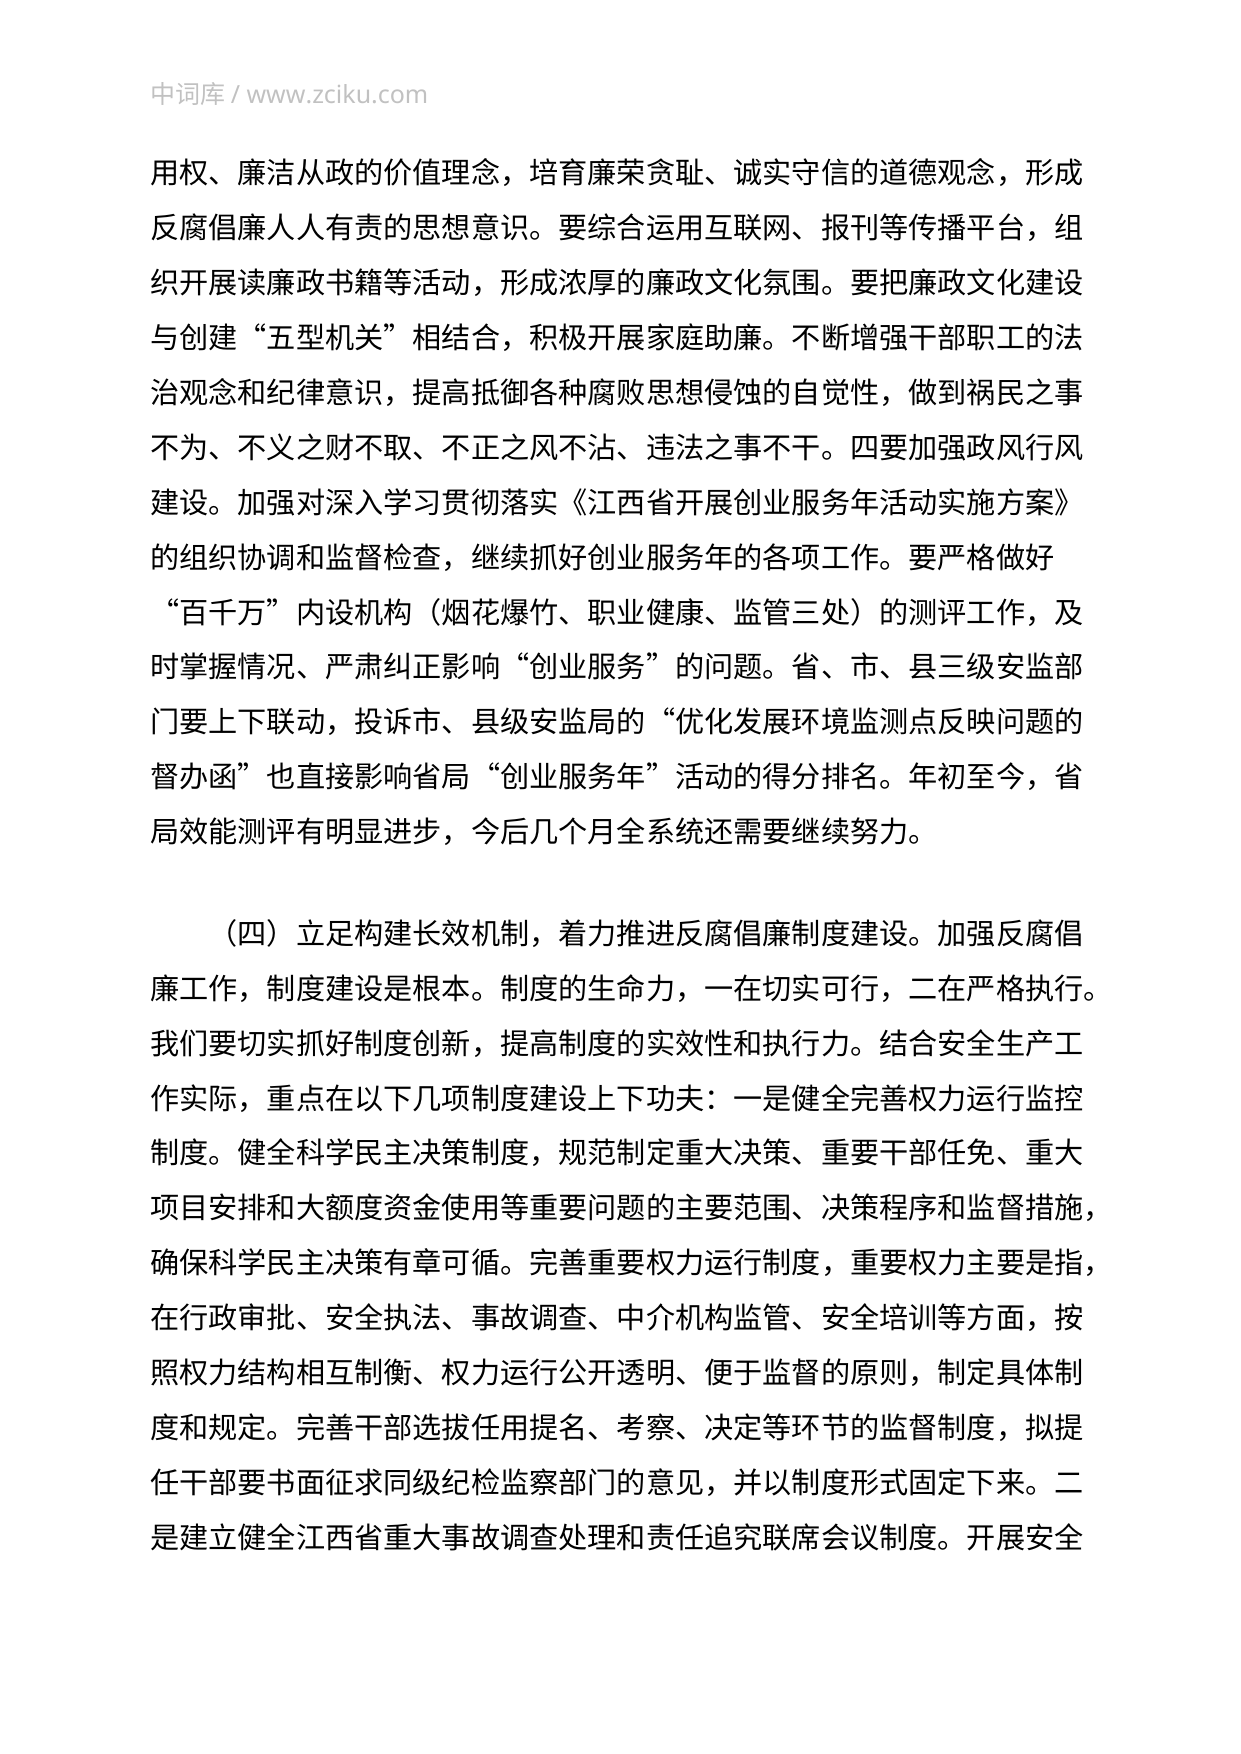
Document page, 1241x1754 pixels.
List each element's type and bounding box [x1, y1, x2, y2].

text [150, 911, 1090, 1557]
text [150, 150, 1090, 851]
